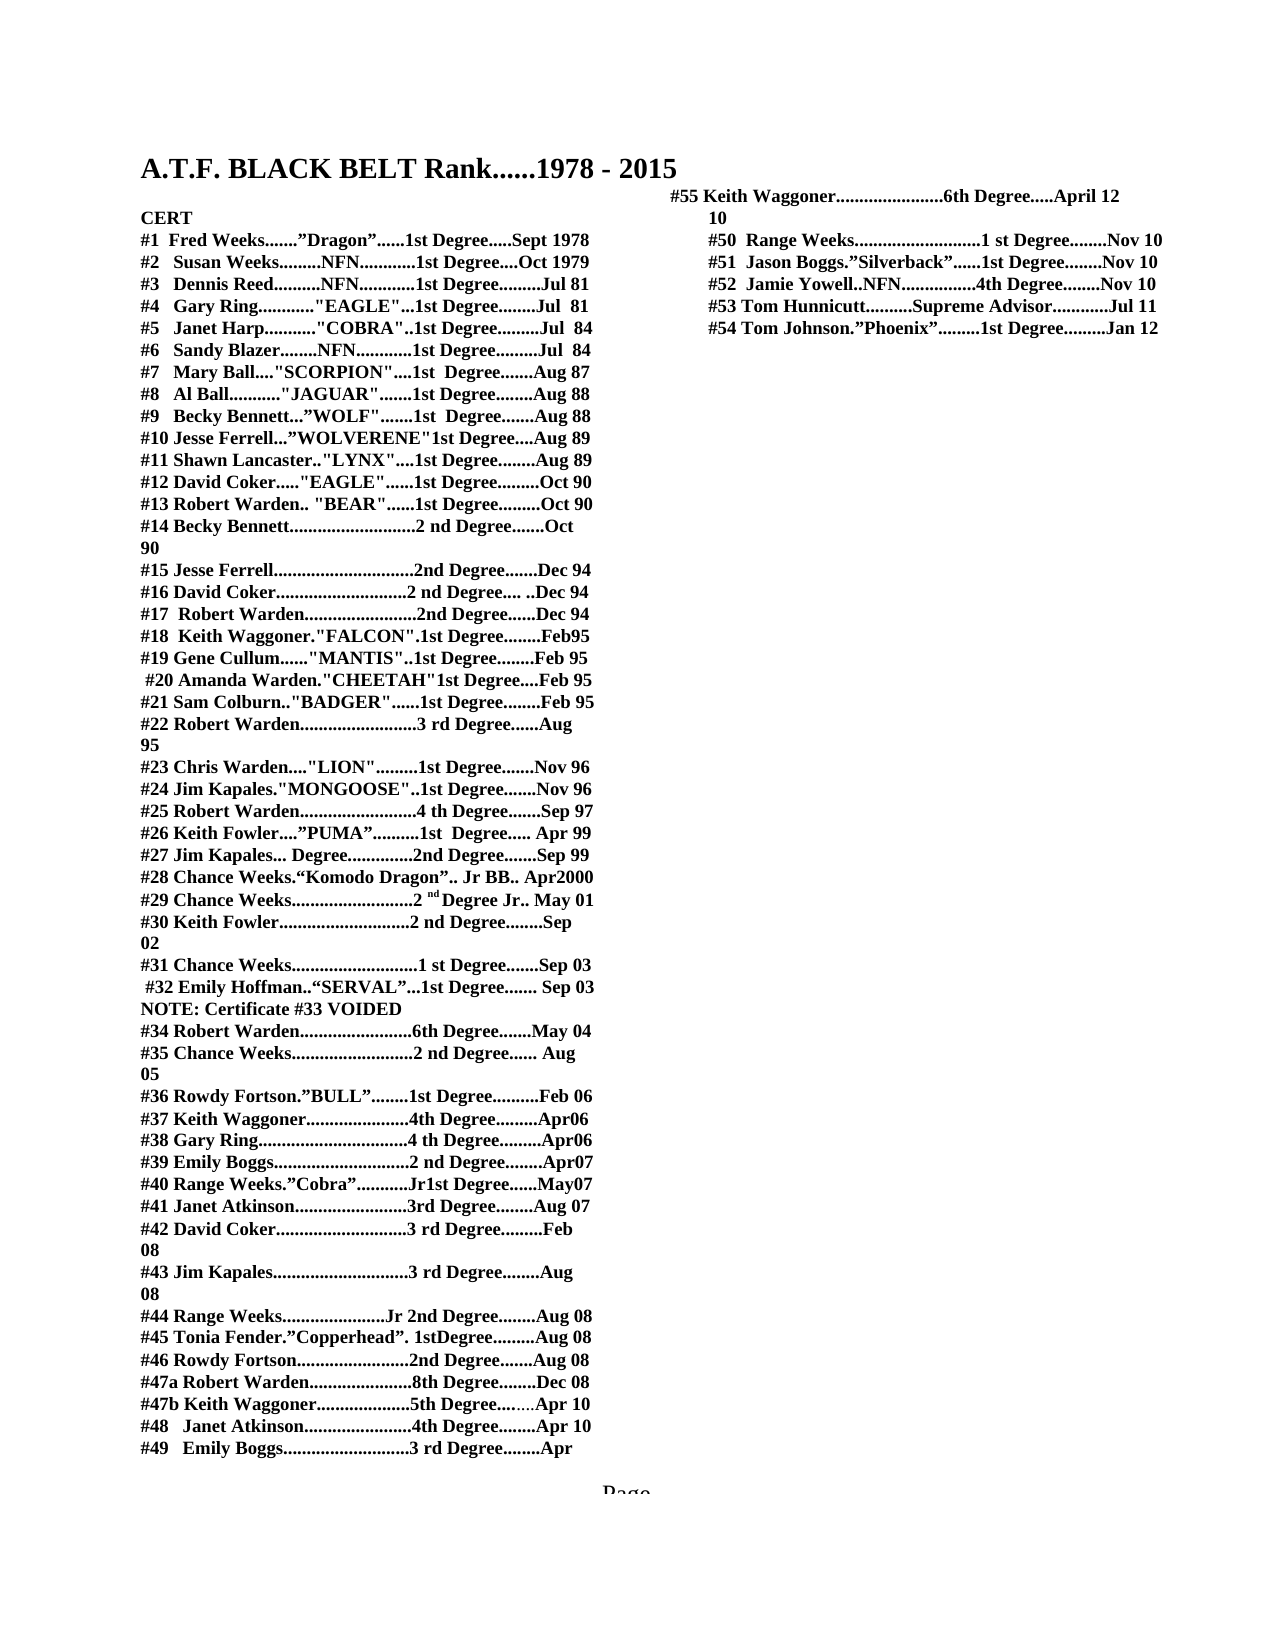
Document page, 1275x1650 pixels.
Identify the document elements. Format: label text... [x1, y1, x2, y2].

text #21 Sam Colburn.."BADGER"......1st Degree........Feb 95 [140, 691, 595, 712]
text #29 Chance Weeks..........................2 nd Degree Jr.. May 01 [140, 888, 595, 910]
text #47b Keith Waggoner....................5th Degree........Apr 10 [140, 1392, 595, 1414]
text #49 Emily Boggs...........................3 rd Degree........Apr 10 [140, 1437, 595, 1458]
text #1 Fred Weeks.......”Dragon”......1st Degree.....Sept 1978 [140, 229, 595, 251]
subtitle BLACK BELT Rank......1978 - 2015 [140, 151, 1167, 184]
text #20 Amanda Warden."CHEETAH"1st Degree....Feb 95 [145, 668, 595, 690]
text #34 Robert Warden........................6th Degree.......May 04 [140, 1020, 595, 1041]
text CERT [140, 207, 595, 228]
text #42 David Coker............................3 rd Degree.........Feb 08 [140, 1217, 595, 1261]
text #49 Emily Boggs...........................3 rd Degree........Apr 10 [708, 207, 1167, 228]
text #43 Jim Kapales.............................3 rd Degree........Aug 08 [140, 1261, 595, 1304]
text #51 Jason Boggs.”Silverback”......1st Degree........Nov 10 [708, 251, 1167, 273]
text #44 Range Weeks......................Jr 2nd Degree........Aug 08 [140, 1304, 595, 1326]
text #40 Range Weeks.”Cobra”...........Jr1st Degree......May07 [140, 1173, 595, 1195]
text #19 Gene Cullum......"MANTIS"..1st Degree........Feb 95 [140, 647, 595, 668]
text #17 Robert Warden........................2nd Degree......Dec 94 [140, 603, 595, 624]
text #2 Susan Weeks.........NFN............1st Degree....Oct 1979 [140, 251, 595, 272]
text #48 Janet Atkinson.......................4th Degree........Apr 10 [140, 1415, 595, 1437]
text #46 Rowdy Fortson........................2nd Degree.......Aug 08 [140, 1348, 595, 1370]
text #3 Dennis Reed..........NFN............1st Degree.........Jul 81 [140, 273, 595, 294]
text #38 Gary Ring................................4 th Degree.........Apr06 [140, 1129, 595, 1151]
text #11 Shawn Lancaster.."LYNX"....1st Degree........Aug 89 [140, 449, 595, 471]
text #7 Mary Ball...."SCORPION"....1st Degree.......Aug 87 [140, 361, 595, 382]
text #47a Robert Warden......................8th Degree........Dec 08 [140, 1371, 595, 1392]
text #8 Al Ball..........."JAGUAR".......1st Degree........Aug 88 [140, 383, 595, 404]
text #24 Jim Kapales."MONGOOSE"..1st Degree.......Nov 96 [140, 778, 595, 800]
text #13 Robert Warden.. "BEAR"......1st Degree.........Oct 90 [140, 493, 595, 514]
text #32 Emily Hoffman..“SERVAL”...1st Degree....... Sep 03 NOTE: Certificate #33 VOIDED [140, 976, 597, 1019]
text #35 Chance Weeks..........................2 nd Degree...... Aug 05 [140, 1042, 595, 1085]
text #12 David Coker....."EAGLE"......1st Degree.........Oct 90 [140, 471, 595, 493]
text #6 Sandy Blazer........NFN............1st Degree.........Jul 84 [140, 339, 595, 361]
text #15 Jesse Ferrell..............................2nd Degree.......Dec 94 [140, 558, 595, 580]
text #16 David Coker............................2 nd Degree.... ..Dec 94 [140, 581, 595, 602]
text #28 Chance Weeks.“Komodo Dragon”.. Jr BB.. Apr2000 [140, 866, 595, 888]
text #53 Tom Hunnicutt..........Supreme Advisor............Jul 11 [708, 295, 1167, 317]
text #52 Jamie Yowell..NFN................4th Degree........Nov 10 [708, 273, 1167, 294]
text #26 Keith Fowler....”PUMA”..........1st Degree..... Apr 99 [140, 822, 595, 844]
text #25 Robert Warden.........................4 th Degree.......Sep 97 [140, 800, 595, 822]
text #54 Tom Johnson.”Phoenix”.........1st Degree.........Jan 12 [708, 317, 1167, 338]
text #39 Emily Boggs.............................2 nd Degree........Apr07 [140, 1151, 595, 1173]
text #27 Jim Kapales... Degree..............2nd Degree.......Sep 99 [140, 844, 595, 866]
text #50 Range Weeks...........................1 st Degree........Nov 10 [708, 229, 1167, 251]
text #14 Becky Bennett...........................2 nd Degree.......Oct 90 [140, 515, 595, 558]
text #37 Keith Waggoner......................4th Degree.........Apr06 [140, 1107, 595, 1129]
text #41 Janet Atkinson........................3rd Degree........Aug 07 [140, 1195, 595, 1217]
text #9 Becky Bennett...”WOLF".......1st Degree.......Aug 88 [140, 405, 595, 427]
text #4 Gary Ring............"EAGLE"...1st Degree........Jul 81 [140, 295, 595, 317]
text #45 Tonia Fender.”Copperhead”. 1stDegree.........Aug 08 [140, 1326, 595, 1348]
text #30 Keith Fowler............................2 nd Degree........Sep 02 [140, 911, 595, 954]
text #22 Robert Warden.........................3 rd Degree......Aug 95 [140, 713, 595, 756]
text #55 Keith Waggoner.......................6th Degree.....April 12 [670, 185, 1167, 207]
text #36 Rowdy Fortson.”BULL”........1st Degree..........Feb 06 [140, 1085, 595, 1107]
text #10 Jesse Ferrell...”WOLVERENE"1st Degree....Aug 89 [140, 427, 595, 448]
text #18 Keith Waggoner."FALCON".1st Degree........Feb95 [140, 624, 595, 646]
text #5 Janet Harp..........."COBRA"..1st Degree.........Jul 84 [140, 317, 595, 338]
text #23 Chris Warden...."LION".........1st Degree.......Nov 96 [140, 756, 595, 778]
text #31 Chance Weeks...........................1 st Degree.......Sep 03 [140, 954, 595, 976]
